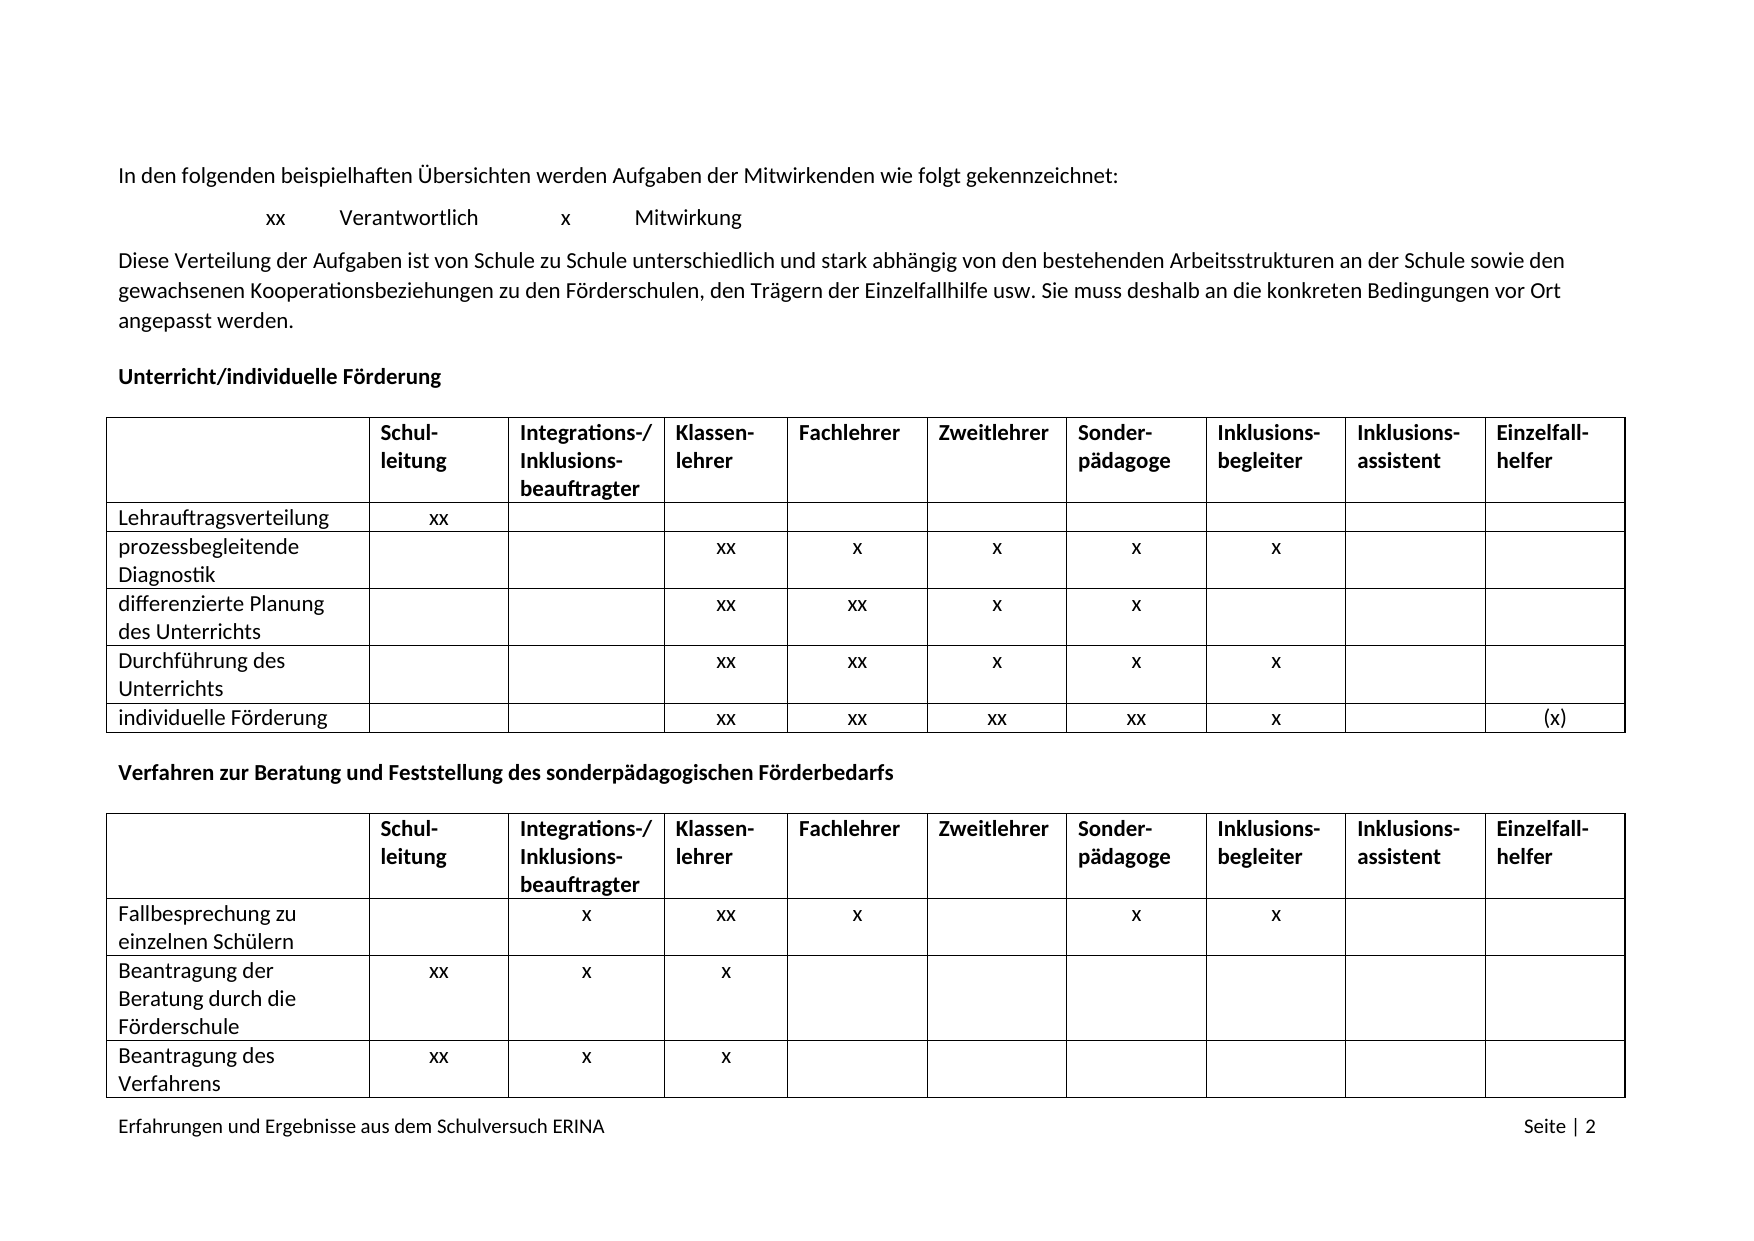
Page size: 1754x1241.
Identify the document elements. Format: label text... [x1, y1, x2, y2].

table_cell [370, 646, 508, 702]
table_cell x [1207, 532, 1345, 588]
table_header Zweitlehrer [928, 418, 1066, 502]
table_cell [788, 956, 927, 1040]
table_cell [1346, 503, 1485, 531]
table_cell [1346, 646, 1485, 702]
table_cell xx [788, 646, 927, 702]
table_header Inklusions- assistent [1346, 814, 1485, 898]
table_cell xx [665, 646, 787, 702]
table_cell Beantragung der Beratung durch die Förderschule [107, 956, 369, 1040]
table_cell xx [928, 704, 1066, 732]
text Diese Verteilung der Aufgaben ist von Schule zu Schule unterschiedlich und stark abhängig von den bestehenden Arbeitsstrukturen an der Schule sowie den gewachsenen Kooperationsbeziehungen zu den Förderschulen, den Trägern der Einzelfallhilfe usw. Sie muss deshalb an die konkreten Bedingungen vor Ort angepasst werden. [118, 246, 1606, 335]
table_header Schul-leitung [370, 418, 508, 502]
table_header Inklusions-begleiter [1207, 814, 1345, 898]
table_cell differenzierte Planung des Unterrichts [107, 589, 369, 645]
table_header Sonder-pädagoge [1067, 418, 1206, 502]
table_header Integrations-/Inklusions-beauftragter [509, 418, 664, 502]
table_cell prozessbegleitende Diagnostik [107, 532, 369, 588]
table_cell [1486, 589, 1624, 645]
table_cell x [1207, 646, 1345, 702]
table_cell xx [788, 704, 927, 732]
table_cell [1486, 956, 1624, 1040]
text xx Verantwortlich x Mitwirkung [192, 203, 1606, 232]
table_header [107, 418, 369, 502]
table_cell [509, 646, 664, 702]
table_cell [1486, 646, 1624, 702]
table_cell [1207, 956, 1345, 1040]
table_header Einzelfall-helfer [1486, 418, 1624, 502]
table_cell x [1067, 589, 1206, 645]
table_cell [928, 503, 1066, 531]
table_cell [1207, 1041, 1345, 1097]
table_cell [370, 899, 508, 955]
table_header Inklusions- assistent [1346, 418, 1485, 502]
text Verfahren zur Beratung und Feststellung des sonderpädagogischen Förderbedarfs [118, 758, 1606, 786]
table_cell x [928, 646, 1066, 702]
table_cell [370, 589, 508, 645]
table_header Einzelfall-helfer [1486, 814, 1624, 898]
table_cell [1207, 589, 1345, 645]
table_cell xx [665, 704, 787, 732]
table_cell x [1207, 899, 1345, 955]
table_cell individuelle Förderung [107, 704, 369, 732]
table_cell Fallbesprechung zu einzelnen Schülern [107, 899, 369, 955]
table_cell [1067, 956, 1206, 1040]
table_header Fachlehrer [788, 418, 927, 502]
table_cell x [509, 899, 664, 955]
table_cell Lehrauftragsverteilung [107, 503, 369, 531]
table_cell x [1067, 899, 1206, 955]
table_cell [1486, 899, 1624, 955]
table_cell [928, 956, 1066, 1040]
table_cell [509, 589, 664, 645]
table_cell x [788, 532, 927, 588]
table_header [107, 814, 369, 898]
table_cell [1207, 503, 1345, 531]
table_cell Durchführung des Unterrichts [107, 646, 369, 702]
table_cell [1486, 532, 1624, 588]
table_cell xx [665, 532, 787, 588]
text Unterricht/individuelle Förderung [118, 362, 1606, 390]
table_cell Beantragung des Verfahrens [107, 1041, 369, 1097]
table_header Klassen-lehrer [665, 418, 787, 502]
table_cell [1346, 899, 1485, 955]
table_cell [788, 1041, 927, 1097]
table_cell x [665, 956, 787, 1040]
table_cell x [665, 1041, 787, 1097]
table_cell x [509, 956, 664, 1040]
table_cell [1067, 503, 1206, 531]
table_header Integrations-/Inklusions-beauftragter [509, 814, 664, 898]
table_cell xx [370, 503, 508, 531]
table_header Fachlehrer [788, 814, 927, 898]
table_cell xx [1067, 704, 1206, 732]
table_cell x [928, 532, 1066, 588]
table_cell [370, 532, 508, 588]
table_cell [1486, 503, 1624, 531]
table_cell x [1207, 704, 1345, 732]
table_cell [509, 532, 664, 588]
table_cell [1067, 1041, 1206, 1097]
table_cell x [928, 589, 1066, 645]
table_cell [928, 1041, 1066, 1097]
table_cell (x) [1486, 704, 1624, 732]
text In den folgenden beispielhaften Übersichten werden Aufgaben der Mitwirkenden wie folgt gekennzeichnet: [118, 161, 1606, 189]
table_cell [1486, 1041, 1624, 1097]
table_cell [1346, 1041, 1485, 1097]
table_header Inklusions-begleiter [1207, 418, 1345, 502]
table_cell [1346, 532, 1485, 588]
table_header Zweitlehrer [928, 814, 1066, 898]
table_cell xx [788, 589, 927, 645]
table_header Klassen-lehrer [665, 814, 787, 898]
table_cell [928, 899, 1066, 955]
table_cell xx [665, 589, 787, 645]
table_cell xx [370, 1041, 508, 1097]
table_cell [788, 503, 927, 531]
table_cell x [509, 1041, 664, 1097]
table_cell x [788, 899, 927, 955]
table_cell [1346, 956, 1485, 1040]
table_cell [370, 704, 508, 732]
table_cell [509, 503, 664, 531]
table_cell [1346, 704, 1485, 732]
table_header Sonder-pädagoge [1067, 814, 1206, 898]
table_cell [665, 503, 787, 531]
table_header Schul-leitung [370, 814, 508, 898]
table_cell [509, 704, 664, 732]
table_cell xx [370, 956, 508, 1040]
table_cell xx [665, 899, 787, 955]
table_cell [1346, 589, 1485, 645]
table_cell x [1067, 646, 1206, 702]
table_cell x [1067, 532, 1206, 588]
